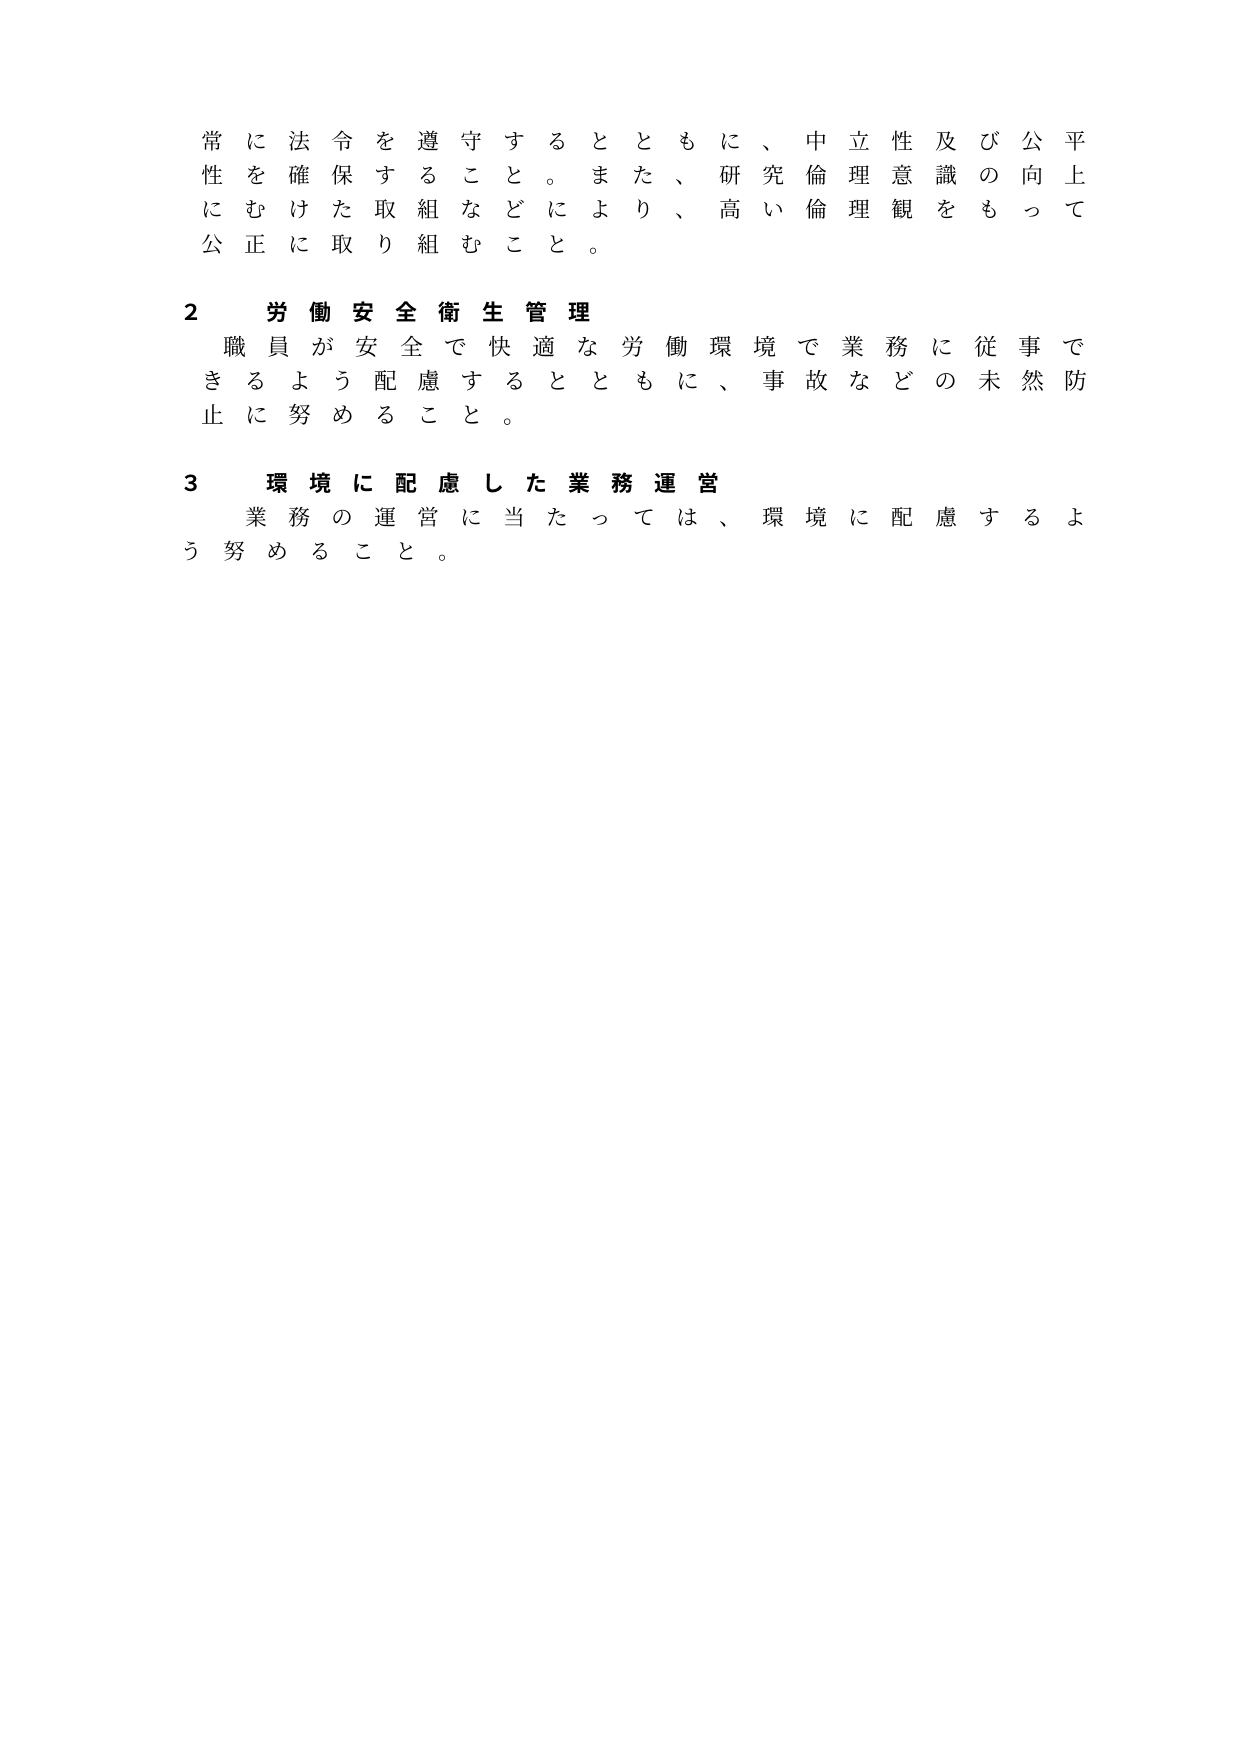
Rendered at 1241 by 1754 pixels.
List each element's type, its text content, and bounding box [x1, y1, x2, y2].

text ３ 環境に配慮した業務運営 [180, 464, 1107, 499]
text ２ 労働安全衛生管理 [180, 294, 1107, 328]
text 業務の運営に当たっては、環境に配慮するよう努めること。 [180, 499, 1107, 567]
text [202, 123, 1107, 259]
text 職員が安全で快適な労働環境で業務に従事できるよう配慮するとともに、事故などの未然防止に努めること。 [202, 328, 1107, 430]
